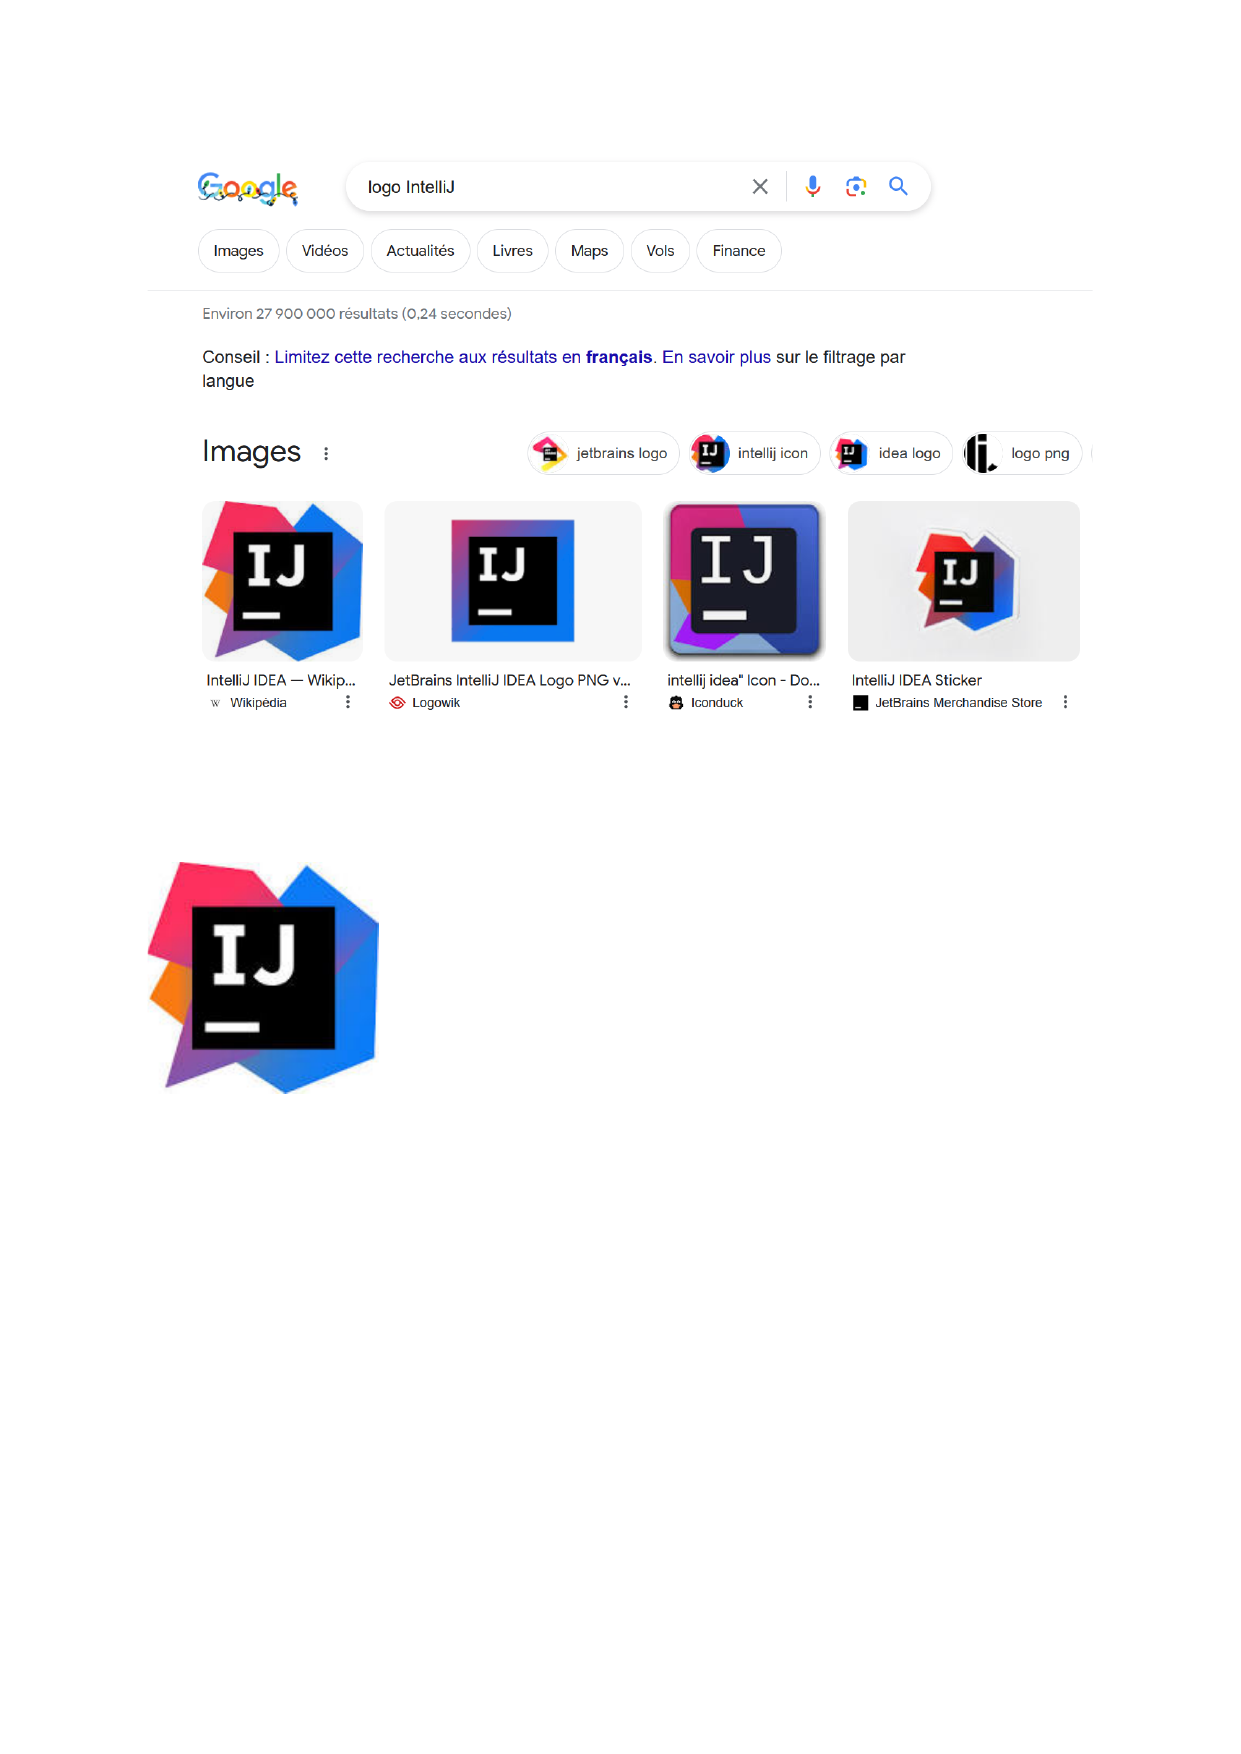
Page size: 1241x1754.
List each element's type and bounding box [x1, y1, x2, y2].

picture [147, 862, 379, 1094]
picture [147, 147, 1093, 727]
